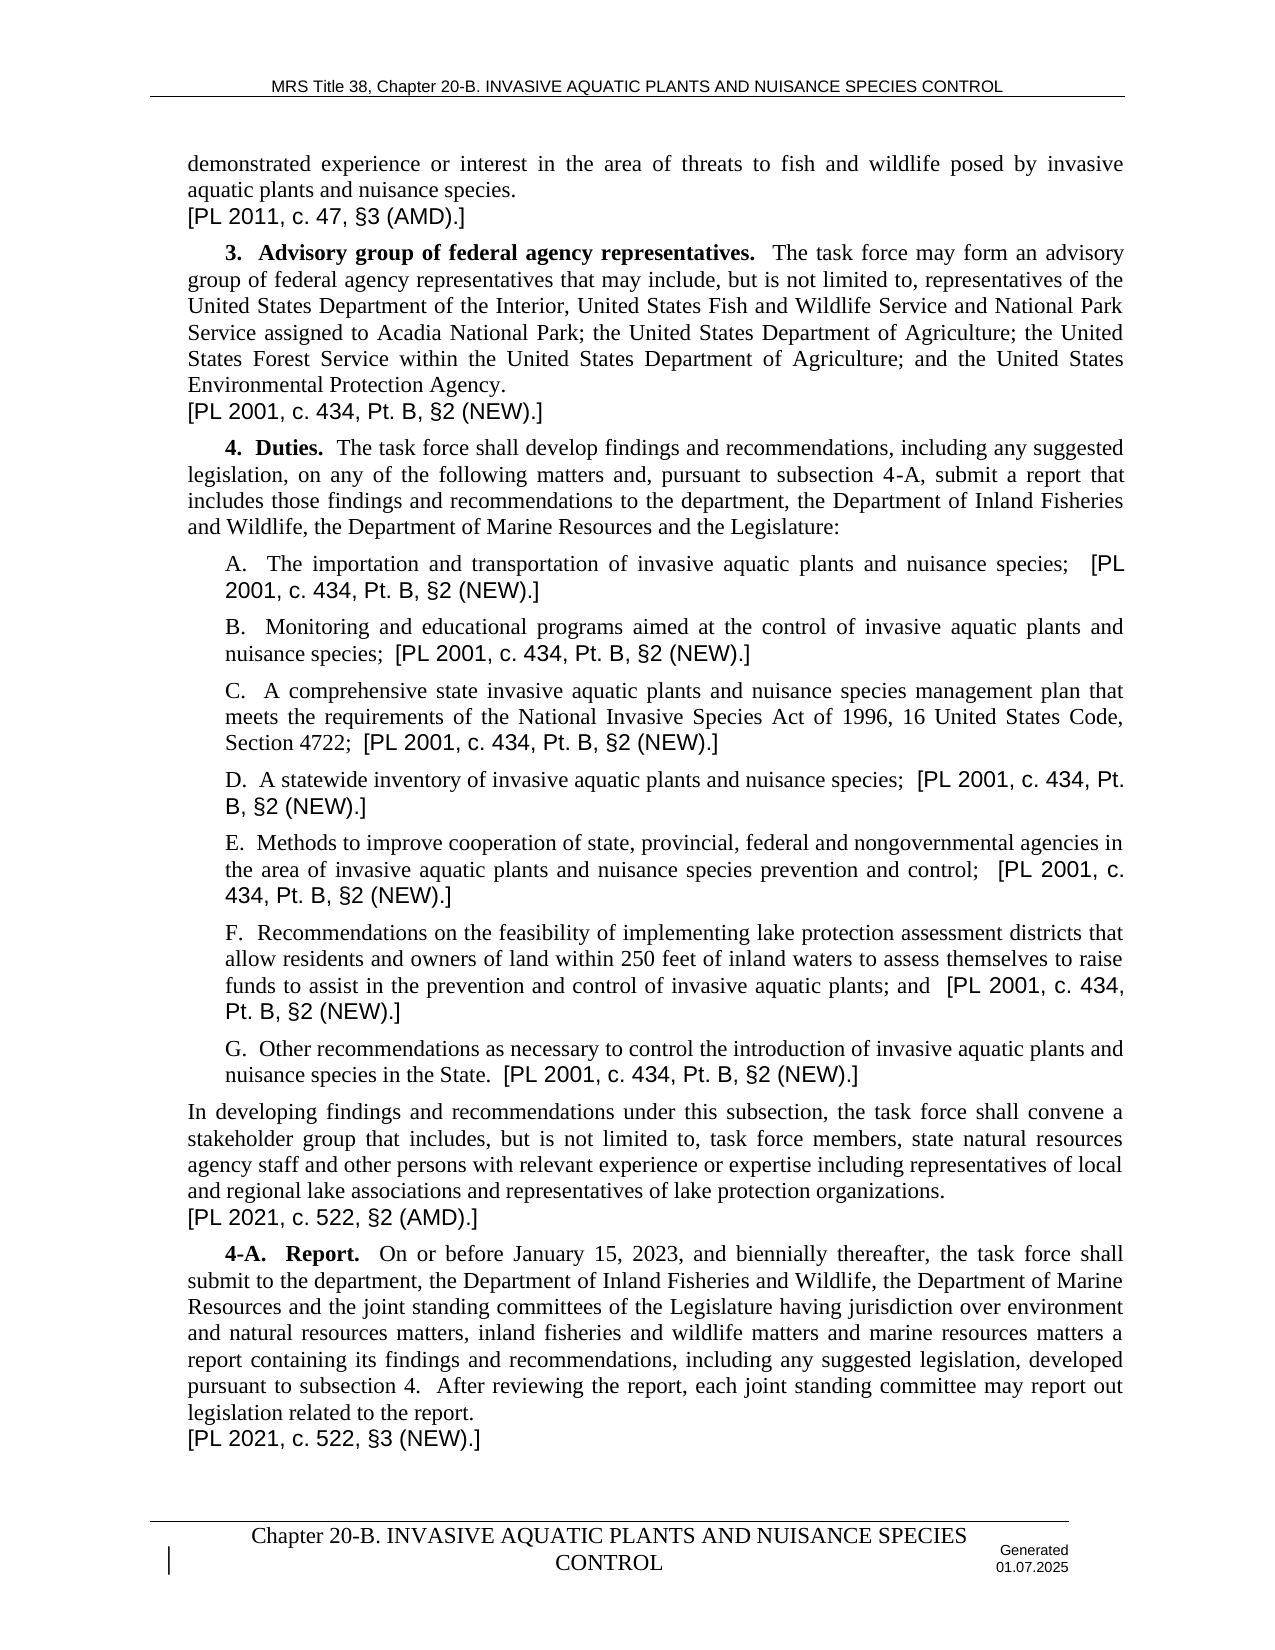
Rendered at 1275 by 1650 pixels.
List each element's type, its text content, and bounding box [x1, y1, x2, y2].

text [187, 150, 1125, 203]
text B. Monitoring and educational programs aimed at the control of invasive aquatic plants and nuisance species; [PL 2001, c. 434, Pt. B, §2 (NEW).] [225, 613, 1125, 666]
text A. The importation and transportation of invasive aquatic plants and nuisance species; [PL 2001, c. 434, Pt. B, §2 (NEW).] [225, 550, 1125, 603]
text [PL 2021, c. 522, §3 (NEW).] [187, 1425, 1125, 1451]
text [PL 2001, c. 434, Pt. B, §2 (NEW).] [187, 398, 1125, 424]
text 3. Advisory group of federal agency representatives. The task force may form an advisory group of federal agency representatives that may include, but is not limited to, representatives of the United States Department of the Interior, United States Fish and Wildlife Service and National Park Service assigned to Acadia National Park; the United States Department of Agriculture; the United States Forest Service within the United States Department of Agriculture; and the United States Environmental Protection Agency. [187, 239, 1125, 398]
text In developing findings and recommendations under this subsection, the task force shall convene a stakeholder group that includes, but is not limited to, task force members, state natural resources agency staff and other persons with relevant experience or expertise including representatives of local and regional lake associations and representatives of lake protection organizations. [187, 1098, 1125, 1204]
text E. Methods to improve cooperation of state, provincial, federal and nongovernmental agencies in the area of invasive aquatic plants and nuisance species prevention and control; [PL 2001, c. 434, Pt. B, §2 (NEW).] [225, 829, 1125, 909]
text 4-A. Report. On or before January 15, 2023, and biennially thereafter, the task force shall submit to the department, the Department of Inland Fisheries and Wildlife, the Department of Marine Resources and the joint standing committees of the Legislature having jurisdiction over environment and natural resources matters, inland fisheries and wildlife matters and marine resources matters a report containing its findings and recommendations, including any suggested legislation, developed pursuant to subsection 4. After reviewing the report, each joint standing committee may report out legislation related to the report. [187, 1240, 1125, 1425]
text G. Other recommendations as necessary to control the introduction of invasive aquatic plants and nuisance species in the State. [PL 2001, c. 434, Pt. B, §2 (NEW).] [225, 1035, 1125, 1088]
text F. Recommendations on the feasibility of implementing lake protection assessment districts that allow residents and owners of land within 250 feet of inland waters to assess themselves to raise funds to assist in the prevention and control of invasive aquatic plants; and [PL 2001, c. 434, Pt. B, §2 (NEW).] [225, 919, 1125, 1024]
text 4. Duties. The task force shall develop findings and recommendations, including any suggested legislation, on any of the following matters and, pursuant to subsection 4‑A, submit a report that includes those findings and recommendations to the department, the Department of Inland Fisheries and Wildlife, the Department of Marine Resources and the Legislature: [187, 434, 1125, 540]
text [PL 2011, c. 47, §3 (AMD).] [187, 203, 1125, 229]
text C. A comprehensive state invasive aquatic plants and nuisance species management plan that meets the requirements of the National Invasive Species Act of 1996, 16 United States Code, Section 4722; [PL 2001, c. 434, Pt. B, §2 (NEW).] [225, 677, 1125, 756]
text [PL 2021, c. 522, §2 (AMD).] [187, 1204, 1125, 1230]
text D. A statewide inventory of invasive aquatic plants and nuisance species; [PL 2001, c. 434, Pt. B, §2 (NEW).] [225, 766, 1125, 819]
